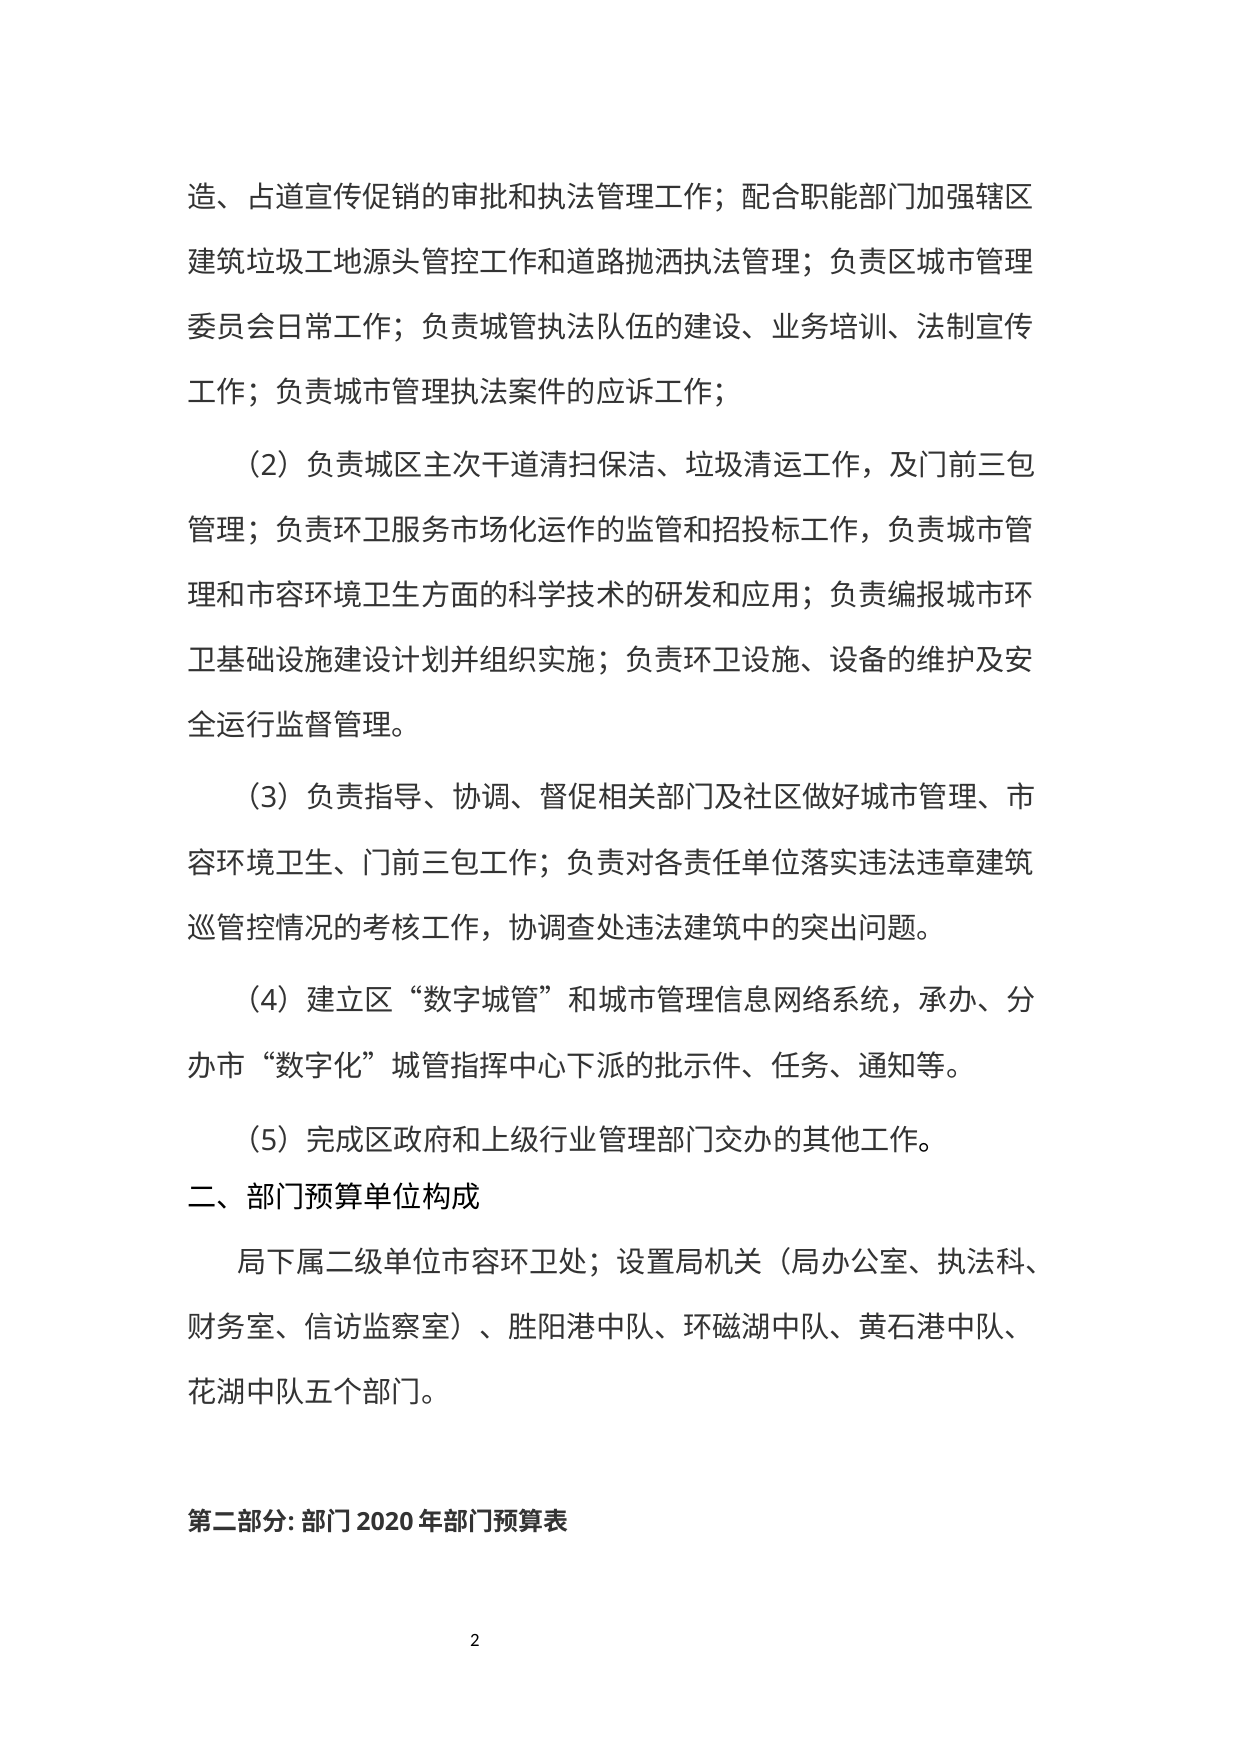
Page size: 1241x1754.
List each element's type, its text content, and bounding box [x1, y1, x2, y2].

list （5）完成区政府和上级行业管理部门交办的其他工作。 [231, 1104, 1053, 1162]
text （2）负责城区主次干道清扫保洁、垃圾清运工作，及门前三包管理；负责环卫服务市场化运作的监管和招投标工作，负责城市管理和市容环境卫生方面的科学技术的研发和应用；负责编报城市环卫基础设施建设计划并组织实施；负责环卫设施、设备的维护及安全运行监督管理。 [187, 430, 1053, 755]
text 二、部门预算单位构成 [187, 1162, 1053, 1227]
text （3）负责指导、协调、督促相关部门及社区做好城市管理、市容环境卫生、门前三包工作；负责对各责任单位落实违法违章建筑巡管控情况的考核工作，协调查处违法建筑中的突出问题。 [187, 763, 1053, 958]
text 第二部分: 部门2020年部门预算表 [187, 1487, 1053, 1552]
text （4）建立区“数字城管”和城市管理信息网络系统，承办、分办市“数字化”城管指挥中心下派的批示件、任务、通知等。 [187, 966, 1053, 1096]
text 局下属二级单位市容环卫处；设置局机关（局办公室、执法科、财务室、信访监察室）、胜阳港中队、环磁湖中队、黄石港中队、花湖中队五个部门。 [187, 1227, 1053, 1422]
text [187, 162, 1053, 422]
